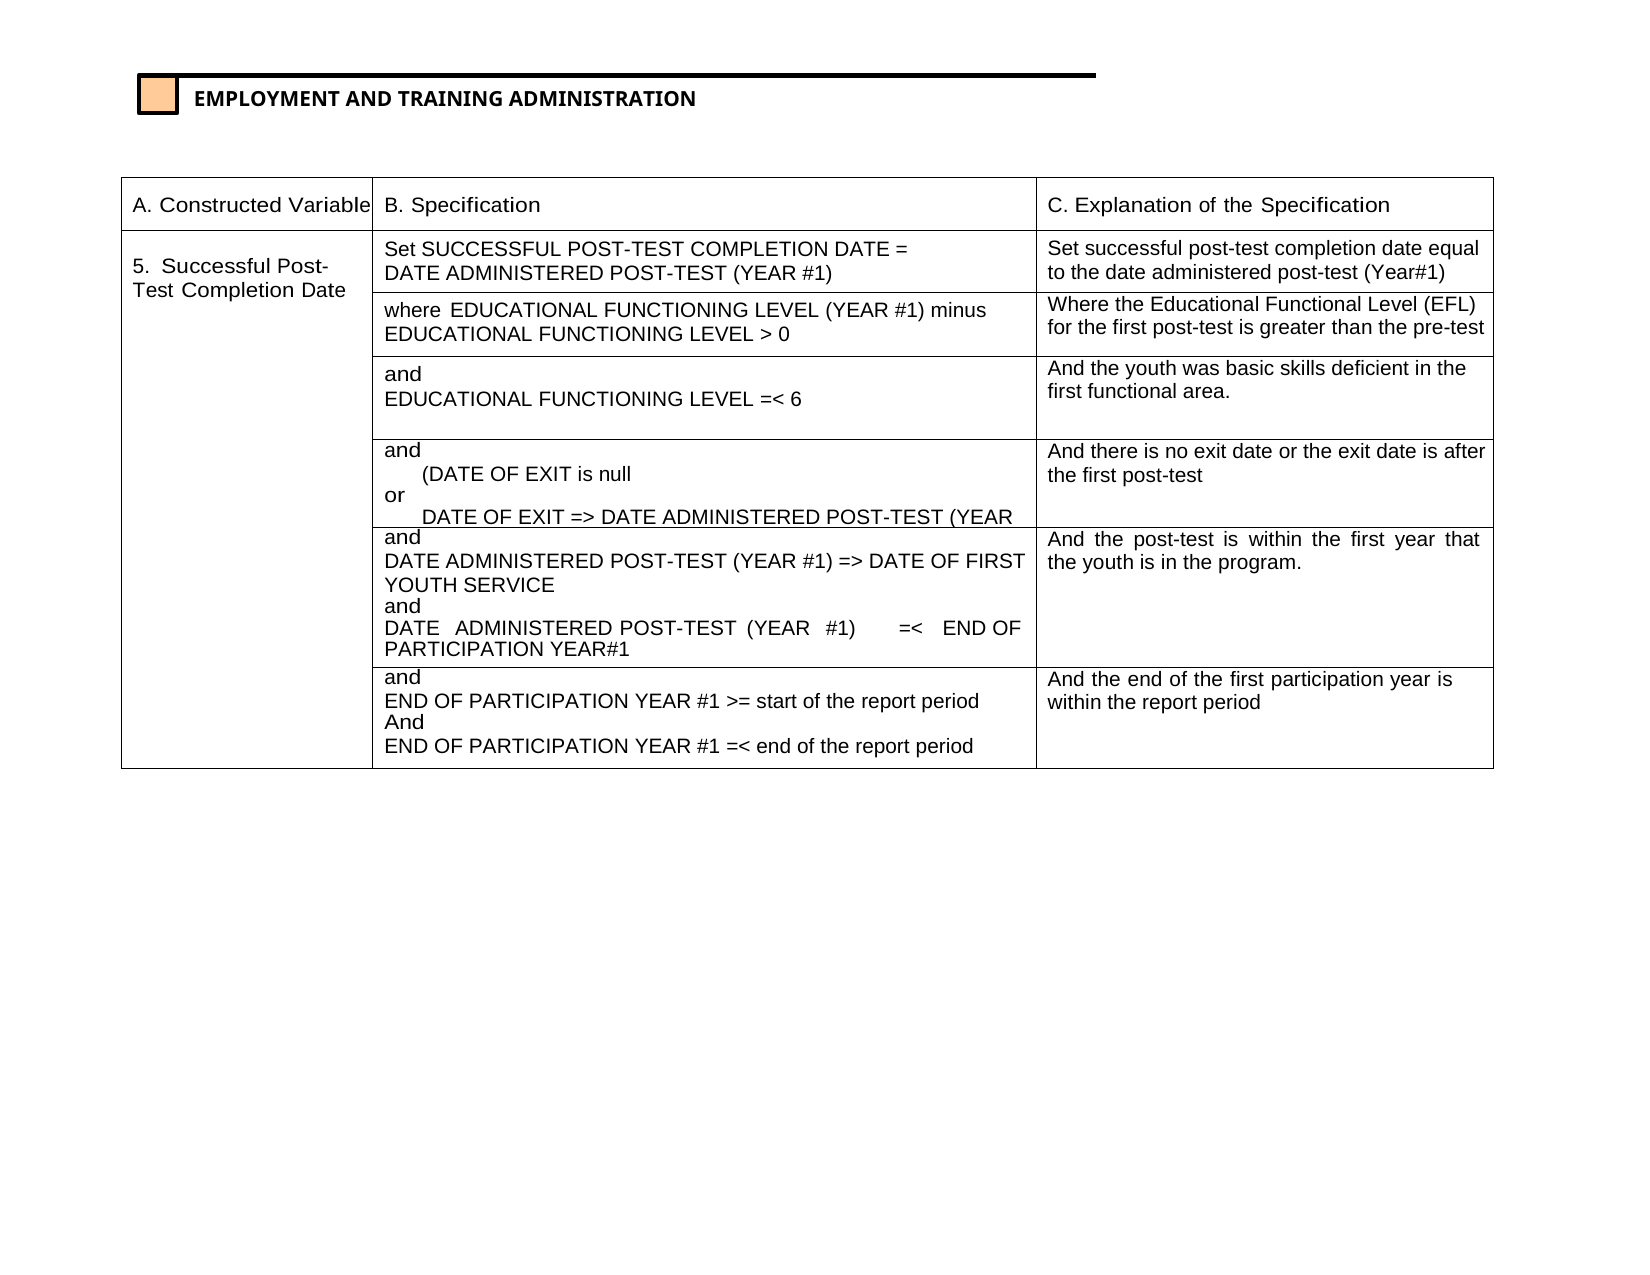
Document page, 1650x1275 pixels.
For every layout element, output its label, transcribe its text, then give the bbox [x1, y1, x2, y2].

table_cell and EDUCATIONAL FUNCTIONING LEVEL =< 6 [373, 357, 1036, 439]
table_cell 5. Successful Post- Test Completion Date [122, 231, 372, 768]
table_cell where EDUCATIONAL FUNCTIONING LEVEL (YEAR #1) minus EDUCATIONAL FUNCTIONING LEVEL > 0 [373, 293, 1036, 356]
table_cell And the youth was basic skills deficient in the first functional area. [1037, 357, 1493, 439]
table_cell Where the Educational Functional Level (EFL) for the first post-test is greater than the pre-test [1037, 293, 1493, 356]
table_cell and DATE ADMINISTERED POST-TEST (YEAR #1) => DATE OF FIRST YOUTH SERVICE and DATE ADMINISTERED POST-TEST (YEAR #1) =< END OF PARTICIPATION YEAR#1 [373, 528, 1036, 667]
table_cell And the post-test is within the first year that the youth is in the program. [1037, 528, 1493, 667]
table_header B. Specification [373, 178, 1036, 230]
table_cell and END OF PARTICIPATION YEAR #1 >= start of the report period And END OF PARTICIPATION YEAR #1 =< end of the report period [373, 668, 1036, 768]
table_header C. Explanation of the Specification [1037, 178, 1493, 230]
table_cell Set successful post-test completion date equal to the date administered post-test (Year#1) [1037, 231, 1493, 292]
table_cell Set SUCCESSFUL POST-TEST COMPLETION DATE = DATE ADMINISTERED POST-TEST (YEAR #1) [373, 231, 1036, 292]
table_header A. Constructed Variable [122, 178, 372, 230]
table_cell And there is no exit date or the exit date is after the first post-test [1037, 440, 1493, 527]
table_cell And the end of the first participation year is within the report period [1037, 668, 1493, 768]
table_cell and (DATE OF EXIT is null or DATE OF EXIT => DATE ADMINISTERED POST-TEST (YEAR #1)) [373, 440, 1036, 527]
